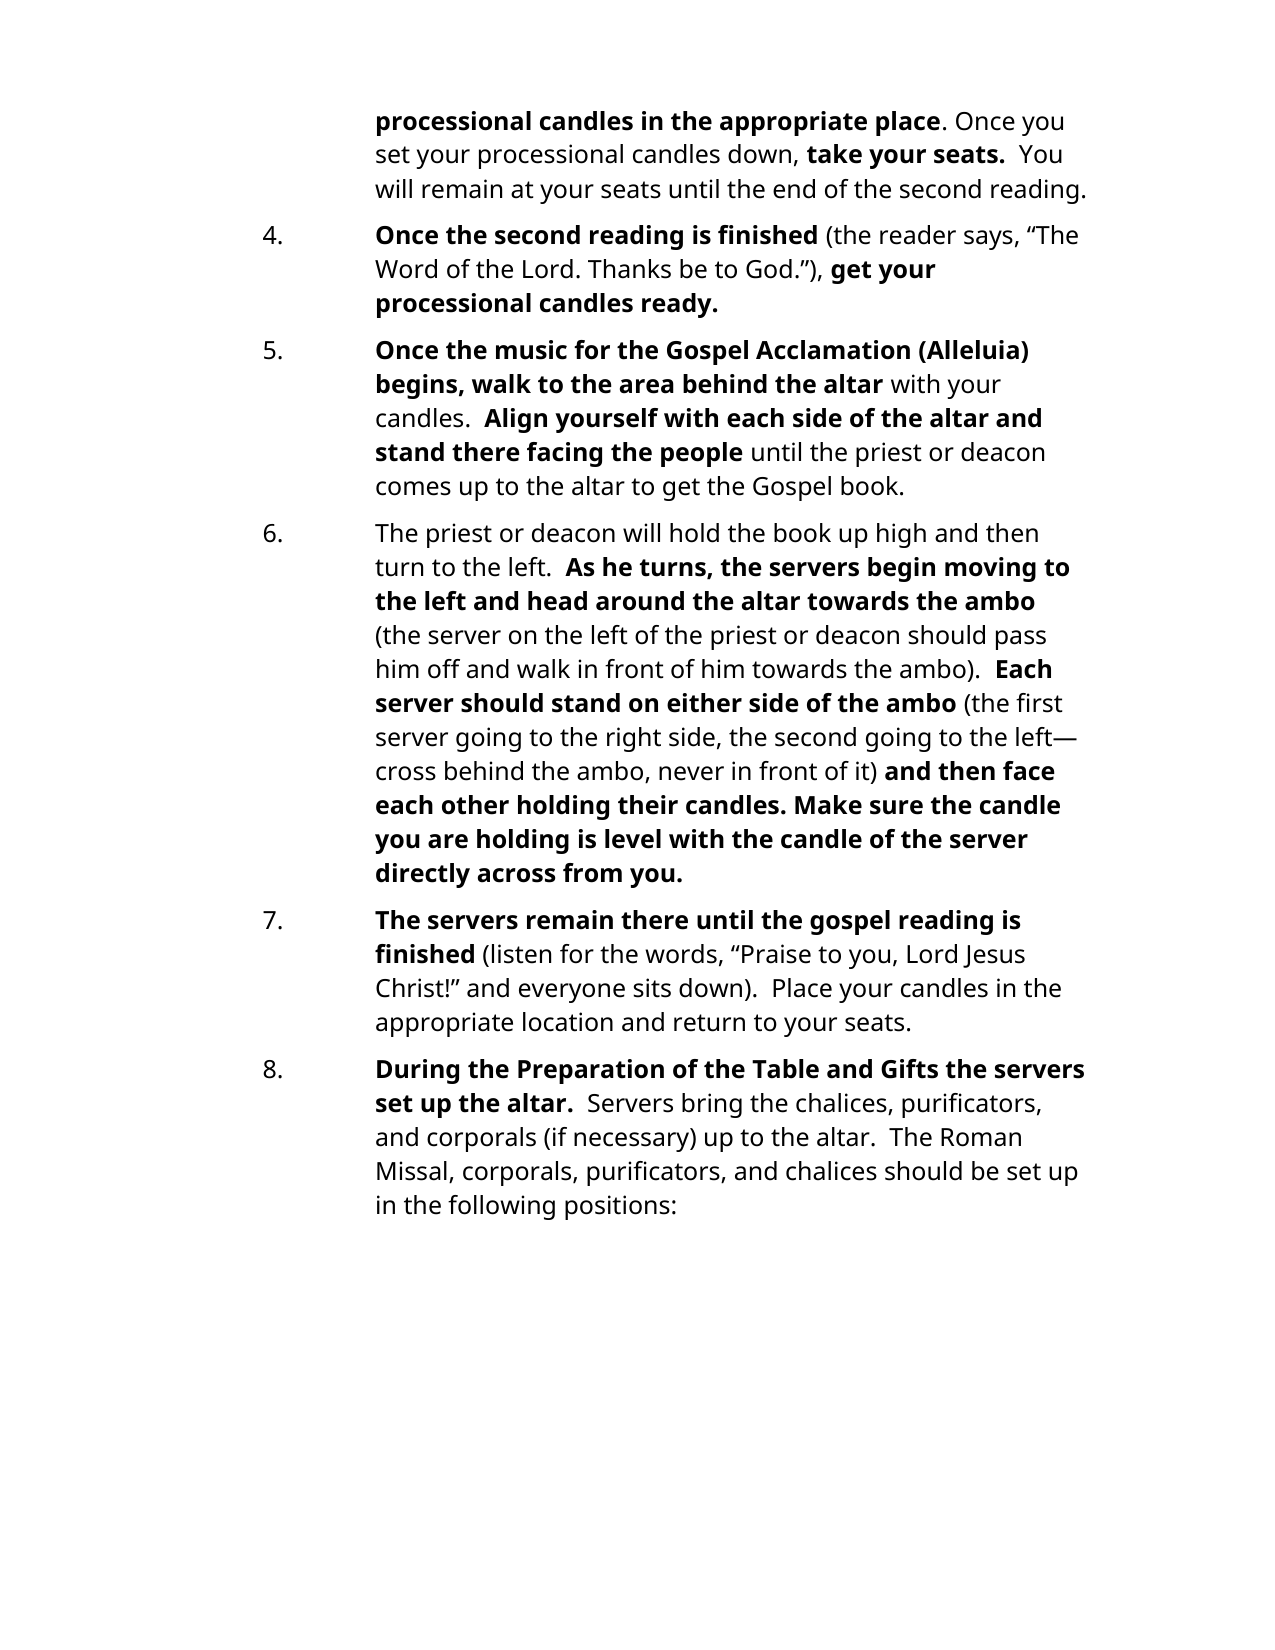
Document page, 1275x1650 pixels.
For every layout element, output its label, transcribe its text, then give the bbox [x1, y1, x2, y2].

list The priest or deacon will hold the book up high and then turn to the left. As he turns, the servers begin moving to the left and head around the altar towards the ambo (the server on the left of the priest or deacon should pass him off and walk in front of him towards the ambo). Each server should stand on either side of the ambo (the first server going to the right side, the second going to the left—cross behind the ambo, never in front of it) and then face each other holding their candles. Make sure the candle you are holding is level with the candle of the server directly across from you. [262, 515, 1087, 890]
list Once the music for the Gospel Acclamation (Alleluia) begins, walk to the area behind the altar with your candles. Align yourself with each side of the altar and stand there facing the people until the priest or deacon comes up to the altar to get the Gospel book. [262, 332, 1087, 503]
list The servers remain there until the gospel reading is finished (listen for the words, “Praise to you, Lord Jesus Christ!” and everyone sits down). Place your candles in the appropriate location and return to your seats. [262, 902, 1087, 1039]
list During the Preparation of the Table and Gifts the servers set up the altar. Servers bring the chalices, purificators, and corporals (if necessary) up to the altar. The Roman Missal, corporals, purificators, and chalices should be set up in the following positions: [262, 1051, 1087, 1222]
list Once the second reading is finished (the reader says, “The Word of the Lord. Thanks be to God.”), get your processional candles ready. [262, 218, 1087, 320]
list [262, 103, 1087, 205]
